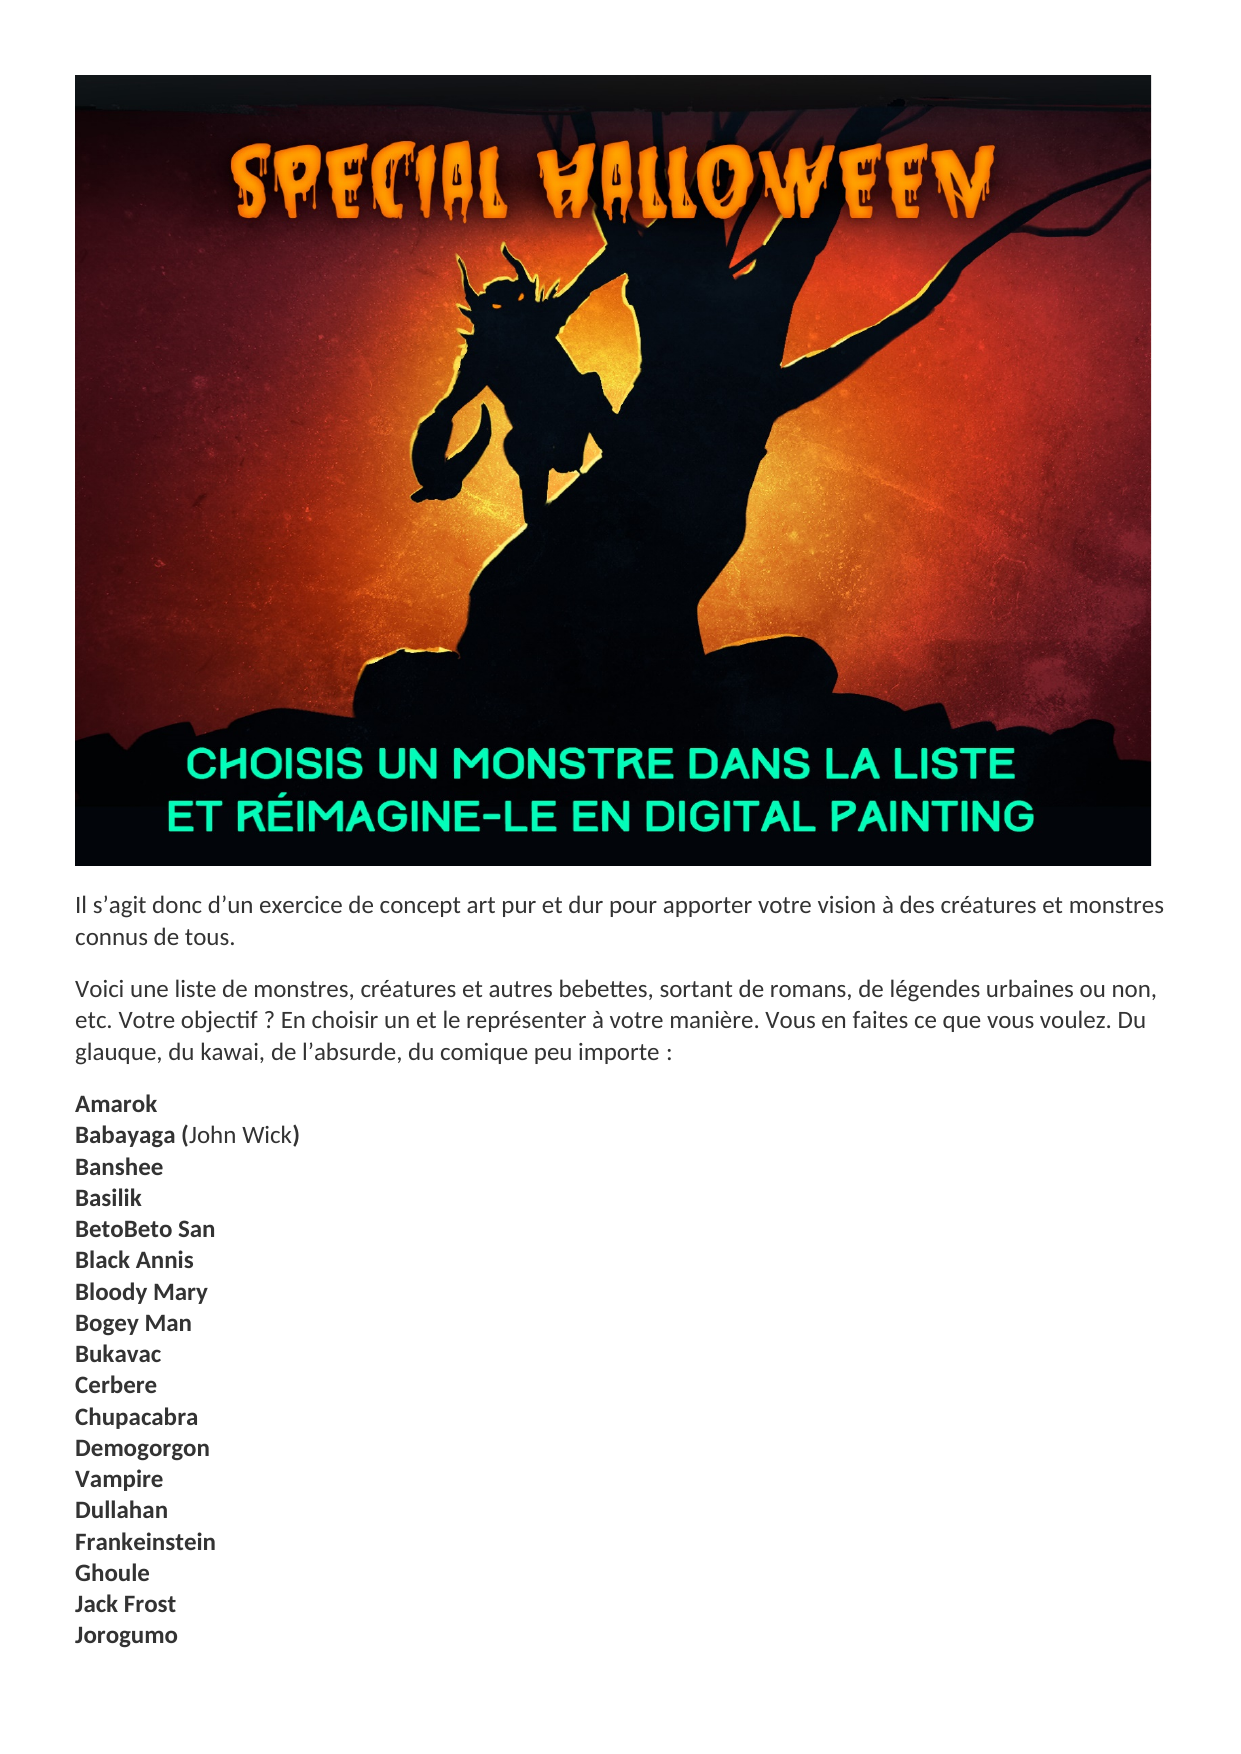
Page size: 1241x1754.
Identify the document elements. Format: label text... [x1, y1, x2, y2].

text Il s’agit donc d’un exercice de concept art pur et dur pour apporter votre vision à des créatures et monstres connus de tous. [75, 889, 1165, 951]
text Voici une liste de monstres, créatures et autres bebettes, sortant de romans, de légendes urbaines ou non, etc. Votre objectif ? En choisir un et le représenter à votre manière. Vous en faites ce que vous voulez. Du glauque, du kawai, de l’absurde, du comique peu importe : [75, 972, 1165, 1066]
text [75, 1087, 1165, 1650]
picture [75, 75, 1152, 866]
